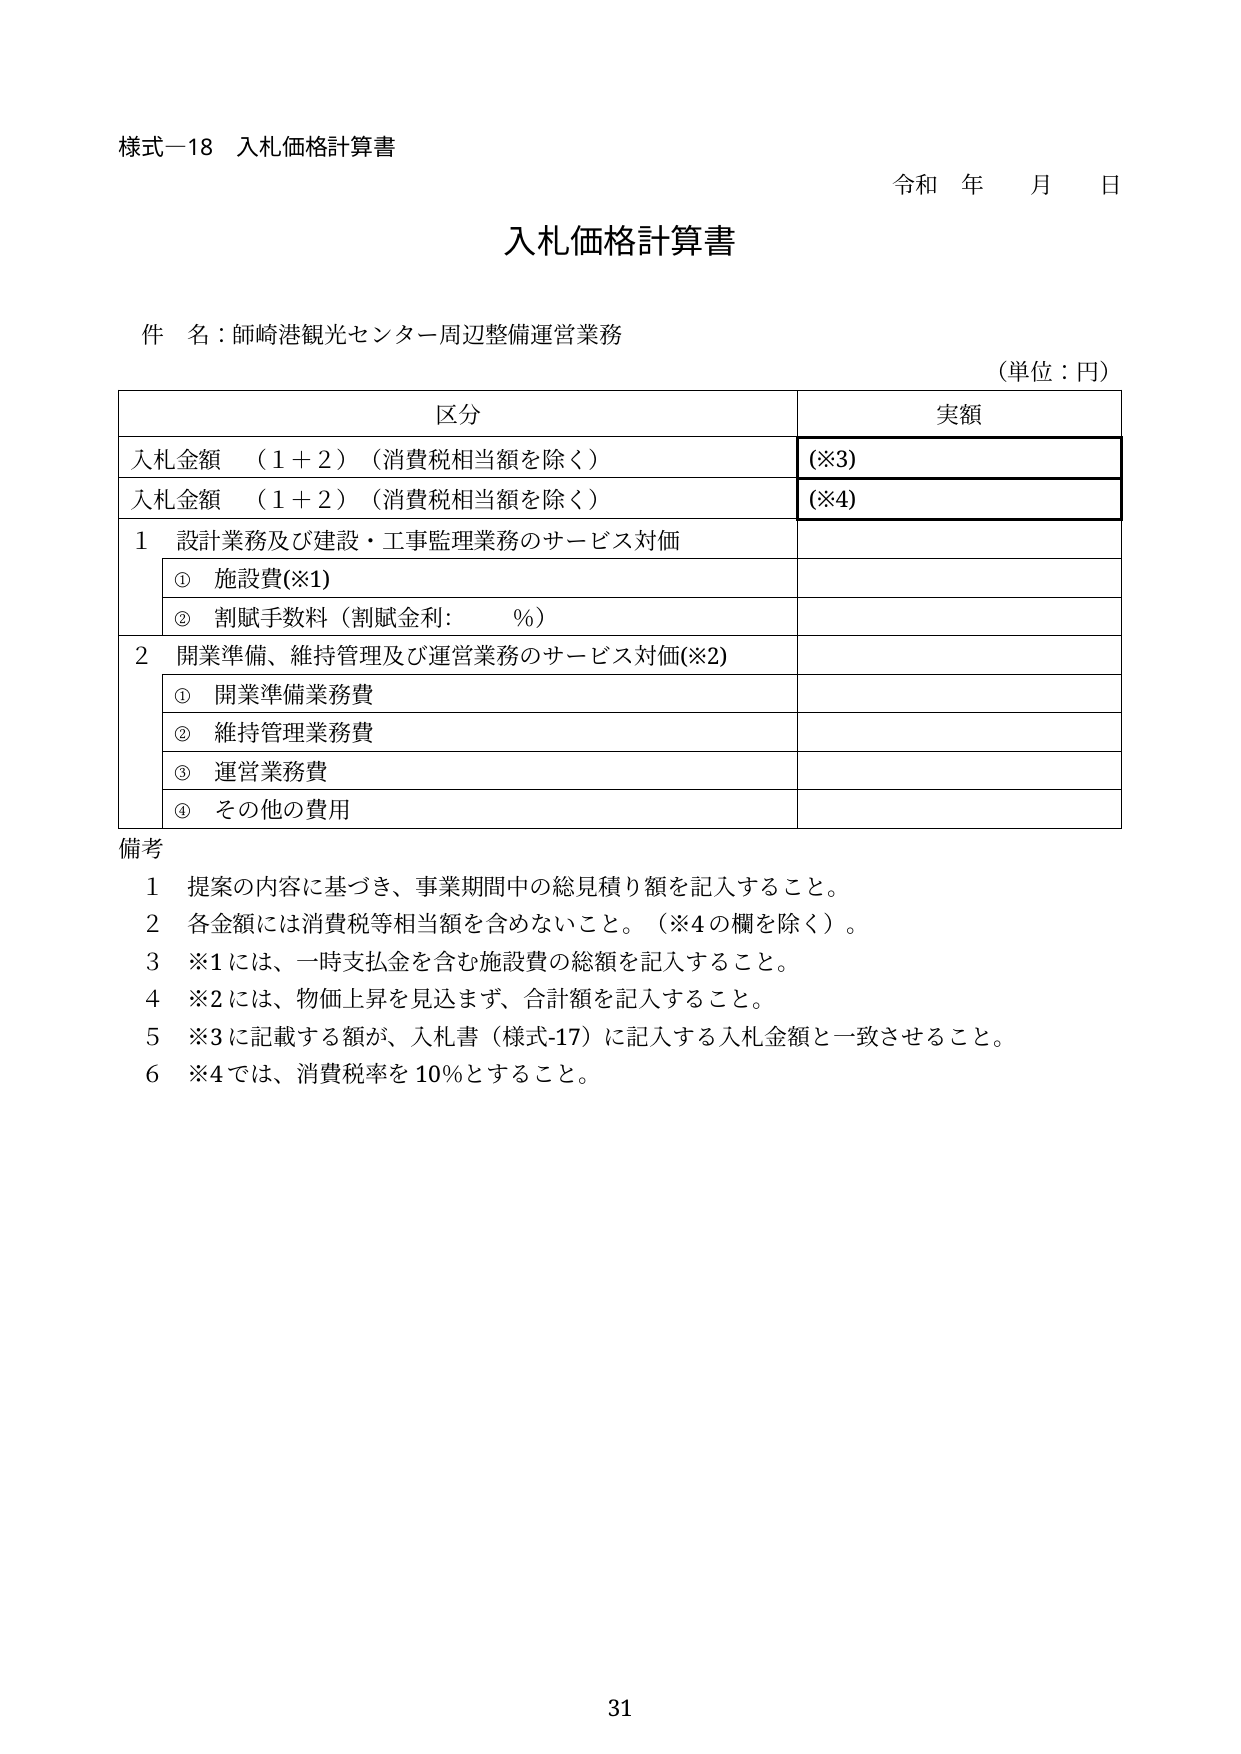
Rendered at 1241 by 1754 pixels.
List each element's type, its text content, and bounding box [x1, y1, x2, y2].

text ３ ※1には、一時支払金を含む施設費の総額を記入すること。 [118, 941, 1122, 979]
table_cell [798, 675, 1121, 712]
table_cell １ 設計業務及び建設・工事監理業務のサービス対価 [119, 519, 797, 558]
table_cell [798, 636, 1121, 674]
table_cell [119, 713, 162, 751]
text ６ ※4では、消費税率を10％とすること。 [118, 1054, 1122, 1091]
text ４ ※2には、物価上昇を見込まず、合計額を記入すること。 [118, 979, 1122, 1016]
table_header 実額 [798, 391, 1121, 436]
table_cell ① 開業準備業務費 [163, 675, 797, 712]
table_cell (※3) [799, 439, 1120, 477]
table_cell [798, 559, 1121, 597]
table_cell ④ その他の費用 [163, 790, 797, 828]
table_cell [798, 521, 1121, 558]
table_cell ② 維持管理業務費 [163, 713, 797, 751]
text 入札価格計算書 [118, 202, 1122, 277]
table_cell [119, 752, 162, 828]
table_cell ② 割賦手数料（割賦金利： ％） [163, 598, 797, 635]
subtitle 様式―18 入札価格計算書 [118, 127, 1122, 164]
text 備考 [118, 829, 1122, 866]
text ２ 各金額には消費税等相当額を含めないこと。（※4の欄を除く）。 [118, 904, 1122, 941]
table_cell [798, 713, 1121, 751]
table_cell [119, 675, 162, 712]
table_cell (※4) [799, 480, 1120, 517]
text ５ ※3に記載する額が、入札書（様式-17）に記入する入札金額と一致させること。 [118, 1016, 1122, 1054]
table_cell 入札金額 （１＋２）（消費税相当額を除く） [119, 478, 796, 517]
table_cell [798, 790, 1121, 828]
table_header 区分 [119, 391, 797, 436]
text 令和 年 月 日 [118, 164, 1122, 202]
text 件 名：師崎港観光センター周辺整備運営業務 [118, 314, 1122, 352]
table_cell [798, 752, 1121, 789]
table_cell [119, 559, 162, 597]
text （単位：円） [118, 352, 1122, 389]
table_cell ③ 運営業務費 [163, 752, 797, 789]
table_cell ① 施設費(※1) [163, 559, 797, 597]
table_cell 入札金額 （１＋２）（消費税相当額を除く） [119, 437, 796, 477]
table_cell ２ 開業準備、維持管理及び運営業務のサービス対価(※2) [119, 636, 797, 674]
table_cell [798, 598, 1121, 635]
text １ 提案の内容に基づき、事業期間中の総見積り額を記入すること。 [118, 866, 1122, 904]
table_cell [119, 598, 162, 635]
